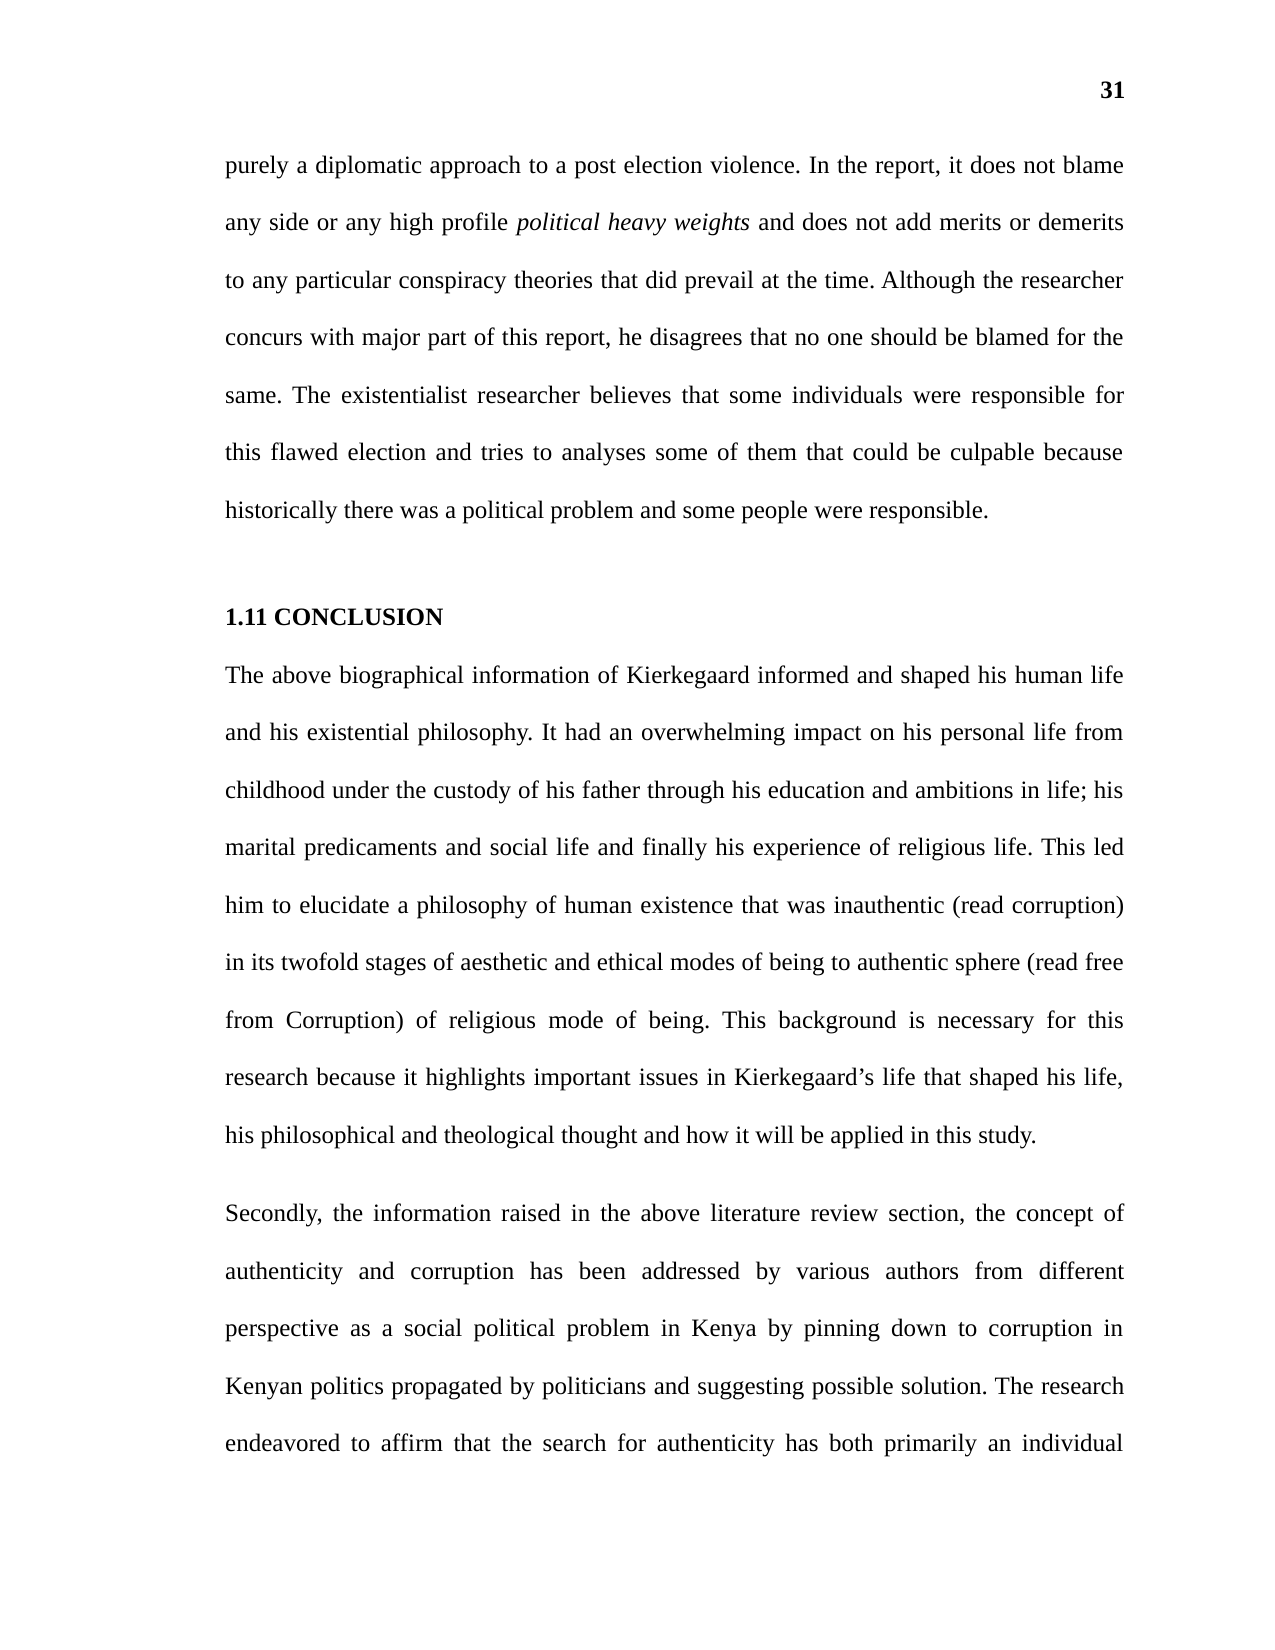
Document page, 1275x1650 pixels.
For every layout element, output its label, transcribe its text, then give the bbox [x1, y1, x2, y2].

subtitle 1.11 CONCLUSION [225, 602, 1125, 631]
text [225, 1198, 1125, 1457]
text The above biographical information of Kierkegaard informed and shaped his human life and his existential philosophy. It had an overwhelming impact on his personal life from childhood under the custody of his father through his education and ambitions in life; his marital predicaments and social life and finally his experience of religious life. This led him to elucidate a philosophy of human existence that was inauthentic (read corruption) in its twofold stages of aesthetic and ethical modes of being to authentic sphere (read free from Corruption) of religious mode of being. This background is necessary for this research because it highlights important issues in Kierkegaard’s life that shaped his life, his philosophical and theological thought and how it will be applied in this study. [225, 660, 1125, 1149]
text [225, 150, 1125, 524]
